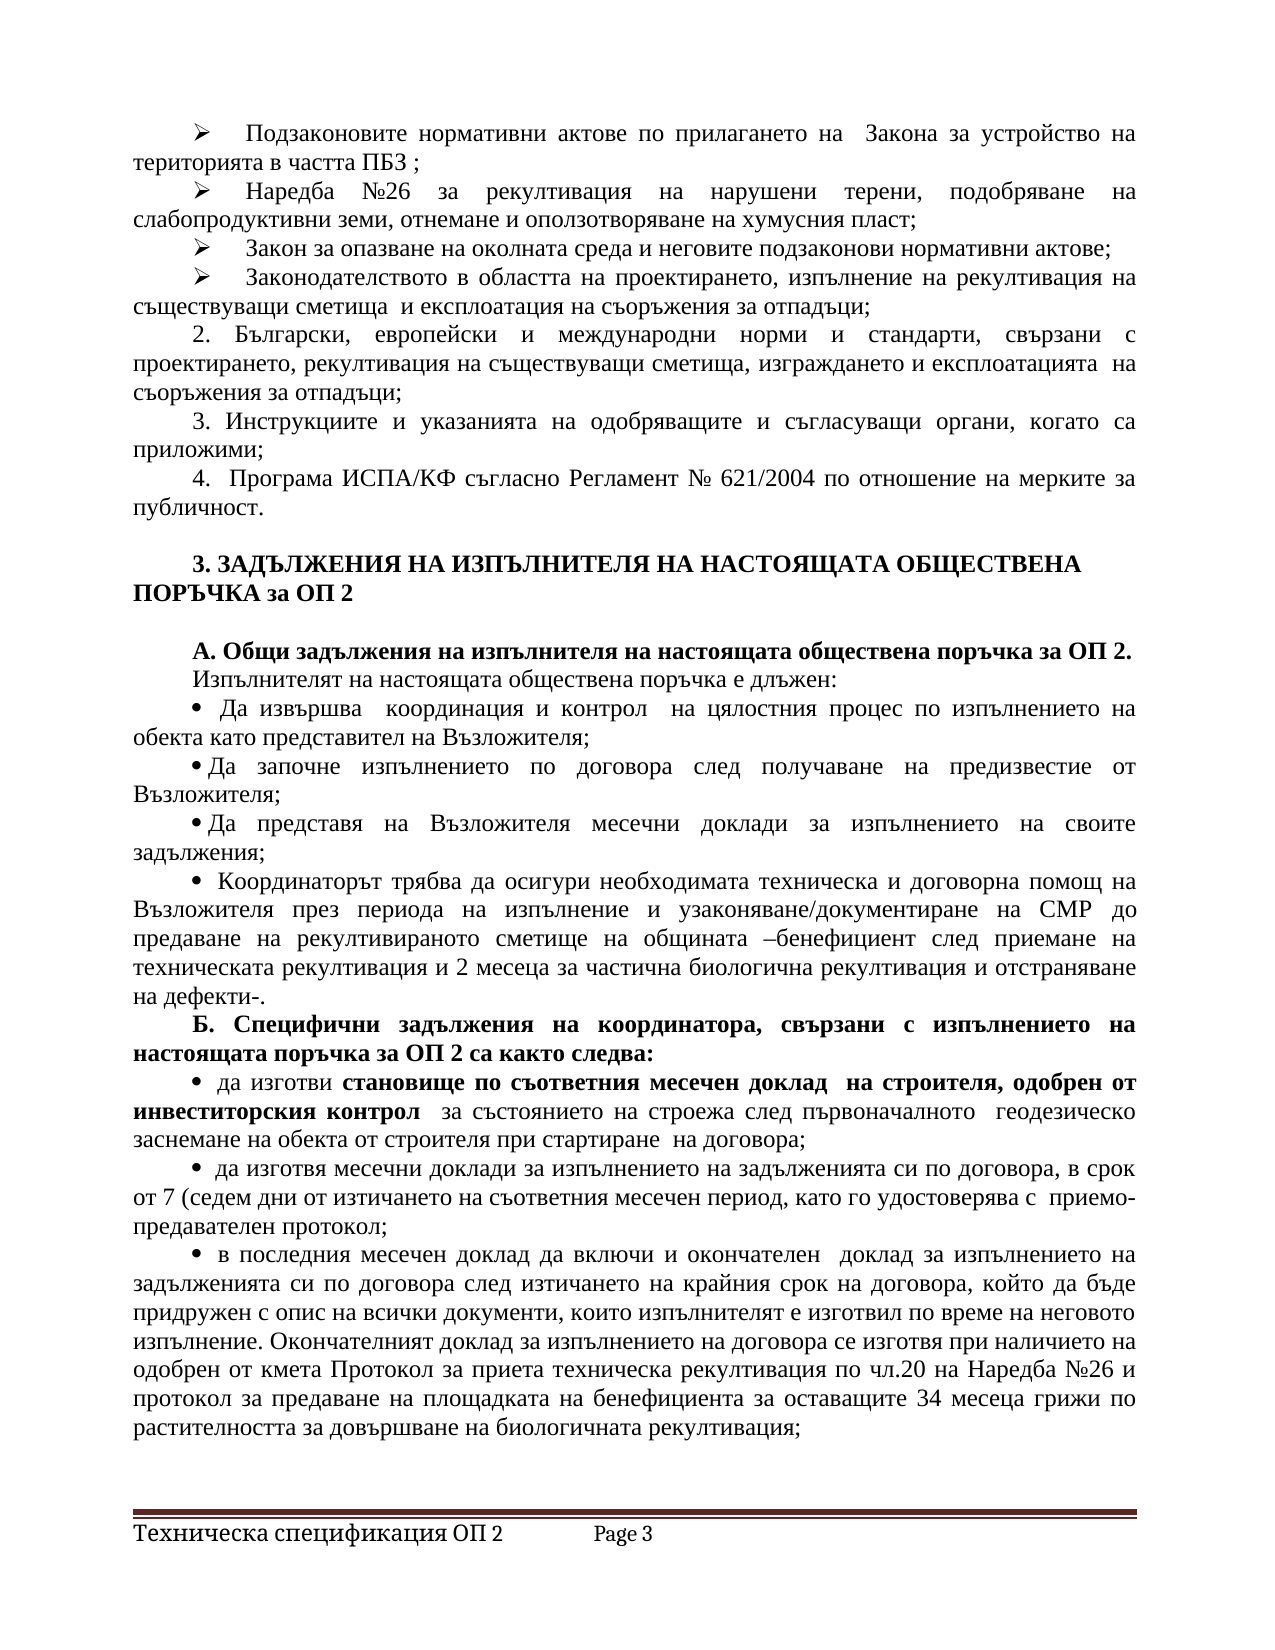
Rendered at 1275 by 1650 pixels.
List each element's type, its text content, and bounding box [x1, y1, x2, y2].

list Наредба №26 за рекултивация на нарушени терени, подобряване на слабопродуктивни земи, отнемане и оползотворяване на хумусния пласт; [133, 176, 1137, 233]
list Законодателството в областта на проектирането, изпълнение на рекултивация на съществуващи сметища и експлоатация на съоръжения за отпадъци; [133, 262, 1137, 319]
text Б. Специфични задължения на координатора, свързани с изпълнението на настоящата поръчка за ОП 2 са както следва: [133, 1009, 1137, 1067]
text 3. Инструкциите и указанията на одобряващите и съгласуващи органи, когато са приложими; [133, 406, 1137, 463]
list в последния месечен доклад да включи и окончателен доклад за изпълнението на задълженията си по договора след изтичането на крайния срок на договора, който да бъде придружен с опис на всички документи, които изпълнителят е изготвил по време на неговото изпълнение. Окончателният доклад за изпълнението на договора се изготвя при наличието на одобрен от кмета Протокол за приета техническа рекултивация по чл.20 на Наредба №26 и протокол за предаване на площадката на бенефициента за оставащите 34 месеца грижи по растителността за довършване на биологичната рекултивация; [133, 1239, 1137, 1441]
text 3. ЗАДЪЛЖЕНИЯ НА ИЗПЪЛНИТЕЛЯ НА НАСТОЯЩАТА ОБЩЕСТВЕНА ПОРЪЧКА за ОП 2 [133, 549, 1137, 607]
list Да извършва координация и контрол на цялостния процес по изпълнението на обекта като представител на Възложителя; [133, 693, 1137, 751]
list Да започне изпълнението по договора след получаване на предизвестие от Възложителя; [133, 751, 1137, 808]
list да изготвя месечни доклади за изпълнението на задълженията си по договора, в срок от 7 (седем дни от изтичането на съответния месечен период, като го удостоверява с приемо-предавателен протокол; [133, 1153, 1137, 1239]
list Координаторът трябва да осигури необходимата техническа и договорна помощ на Възложителя през периода на изпълнение и узаконяване/документиране на СМР до предаване на рекултивираното сметище на общината –бенефициент след приемане на техническата рекултивация и 2 месеца за частична биологична рекултивация и отстраняване на дефекти-. [133, 866, 1137, 1009]
text 4. Програма ИСПА/КФ съгласно Регламент № 621/2004 по отношение на мерките за публичност. [133, 463, 1137, 521]
list Закон за опазване на околната среда и неговите подзаконови нормативни актове; [133, 233, 1137, 262]
text Изпълнителят на настоящата обществена поръчка е длъжен: [133, 664, 1137, 693]
list Да представя на Възложителя месечни доклади за изпълнението на своите задължения; [133, 808, 1137, 866]
text А. Общи задължения на изпълнителя на настоящата обществена поръчка за ОП 2. [133, 636, 1137, 664]
text 2. Български, европейски и международни норми и стандарти, свързани с проектирането, рекултивация на съществуващи сметища, изграждането и експлоатацията на съоръжения за отпадъци; [133, 319, 1137, 406]
list Подзаконовите нормативни актове по прилагането на Закона за устройство на територията в частта ПБЗ ; [133, 118, 1137, 176]
list да изготви становище по съответния месечен доклад на строителя, одобрен от инвеститорския контрол за състоянието на строежа след първоначалното геодезическо заснемане на обекта от строителя при стартиране на договора; [133, 1067, 1137, 1153]
